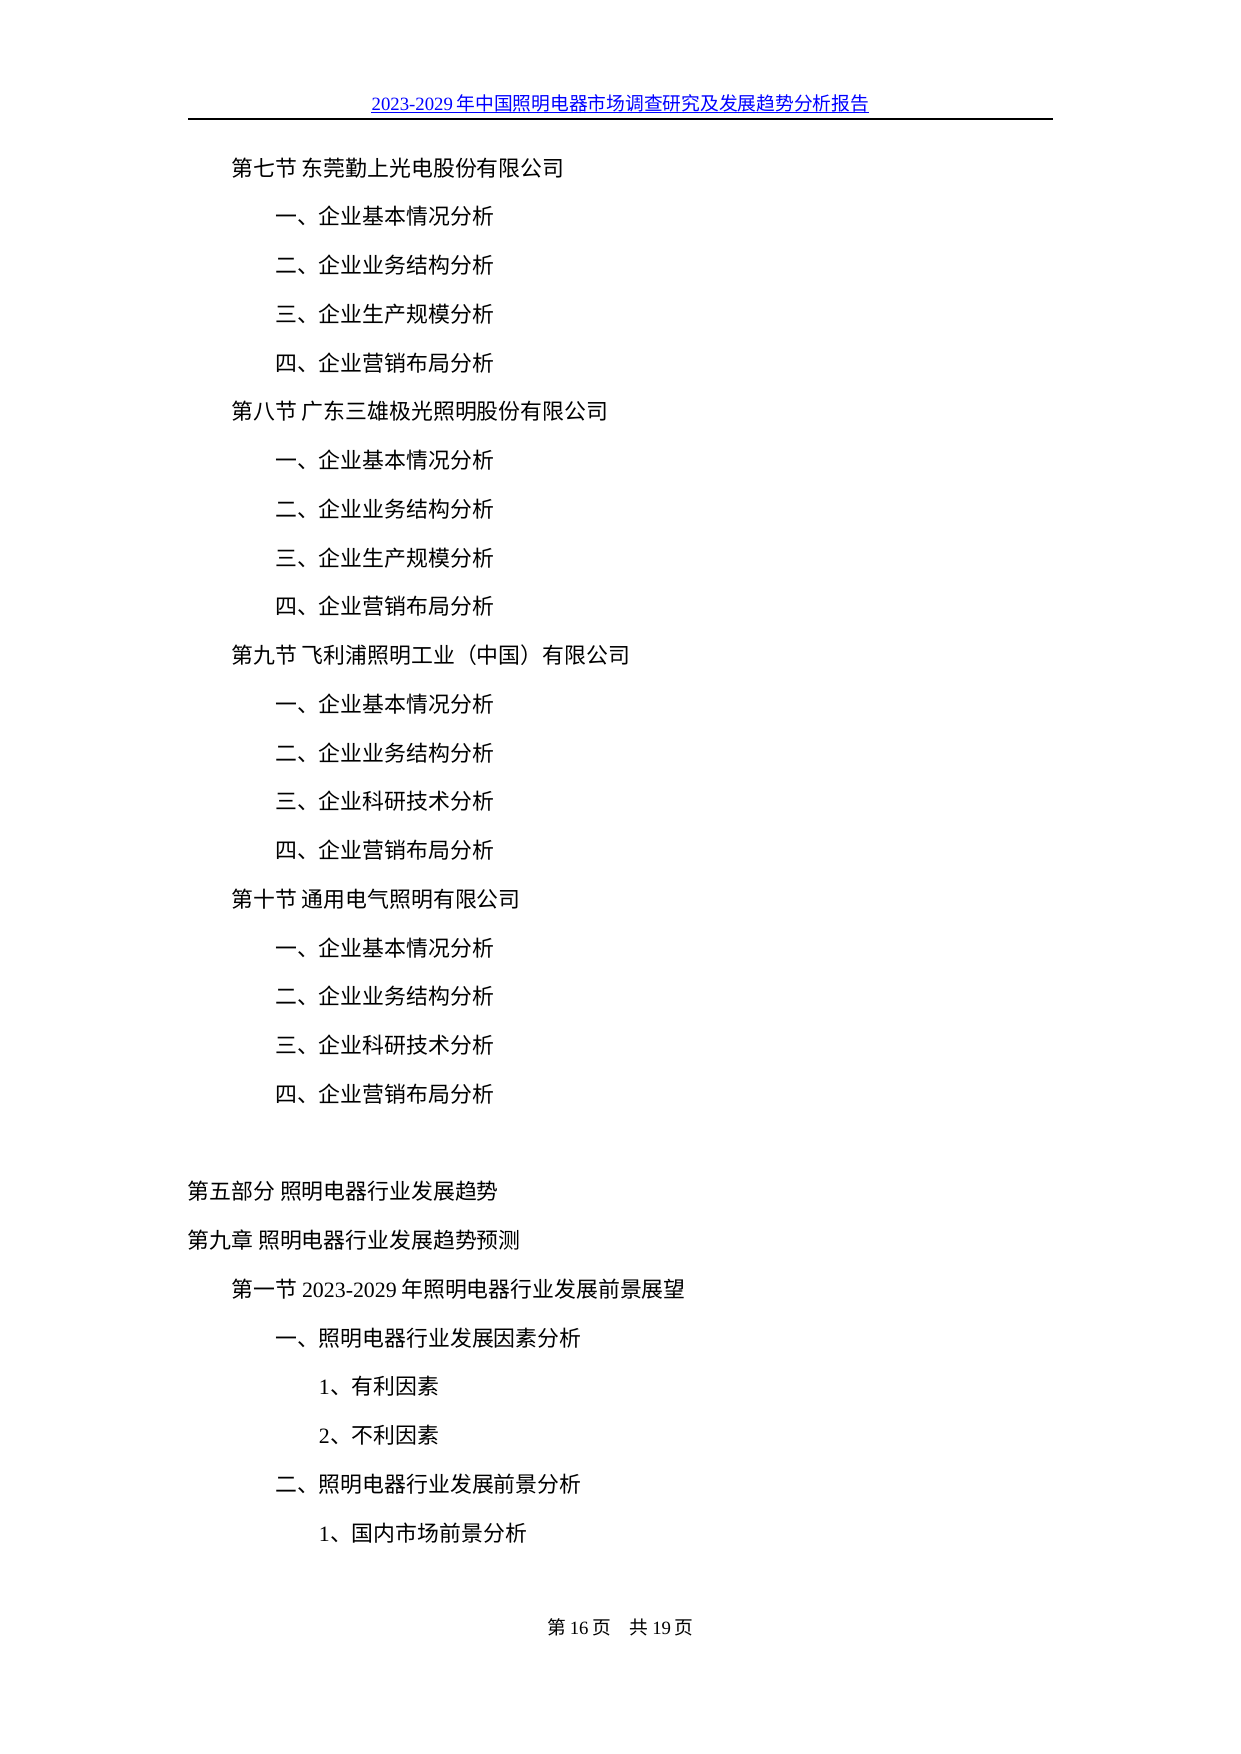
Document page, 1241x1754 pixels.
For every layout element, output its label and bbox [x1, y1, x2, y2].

text [187, 150, 1053, 1548]
